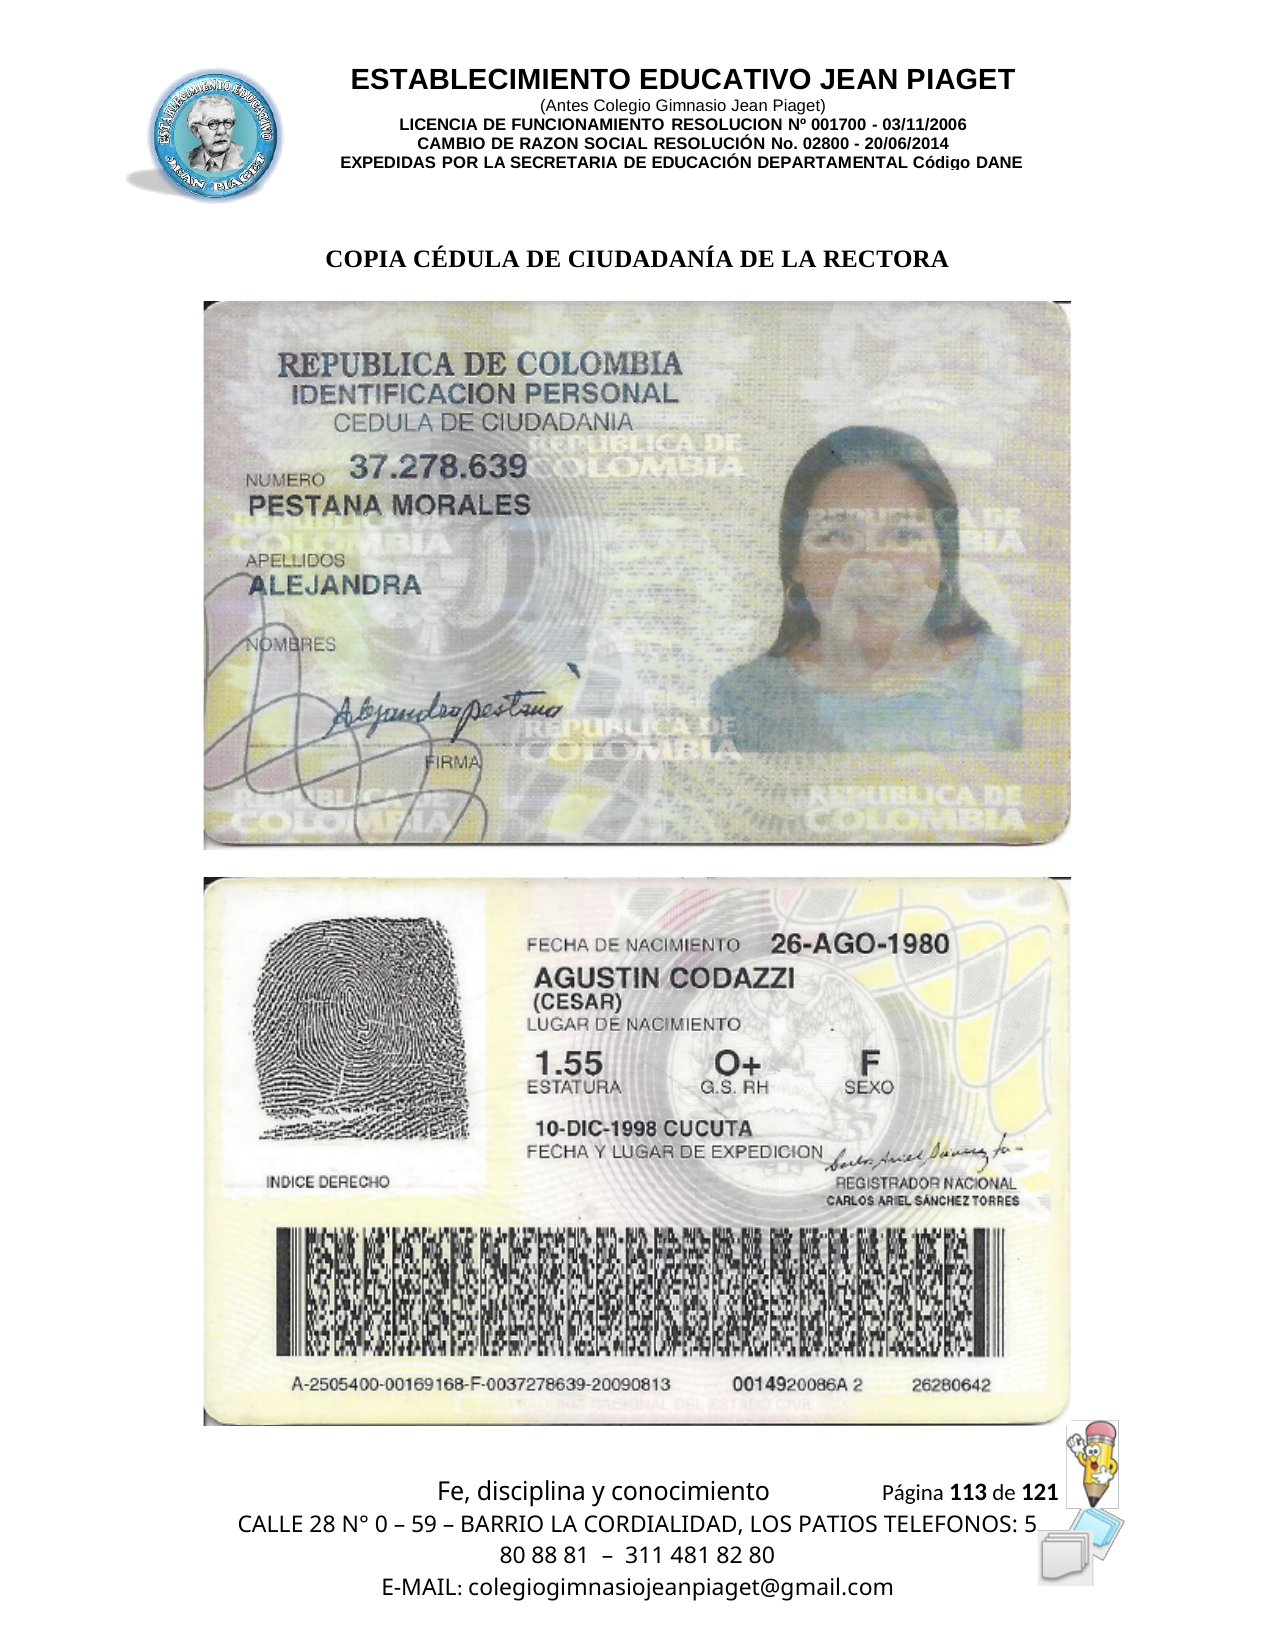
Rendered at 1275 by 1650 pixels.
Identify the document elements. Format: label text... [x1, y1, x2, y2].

picture [125, 65, 286, 204]
text COPIA CÉDULA DE CIUDADANÍA DE LA RECTORA [150, 243, 1125, 273]
picture [1037, 1486, 1042, 1495]
picture [1037, 1420, 1125, 1586]
